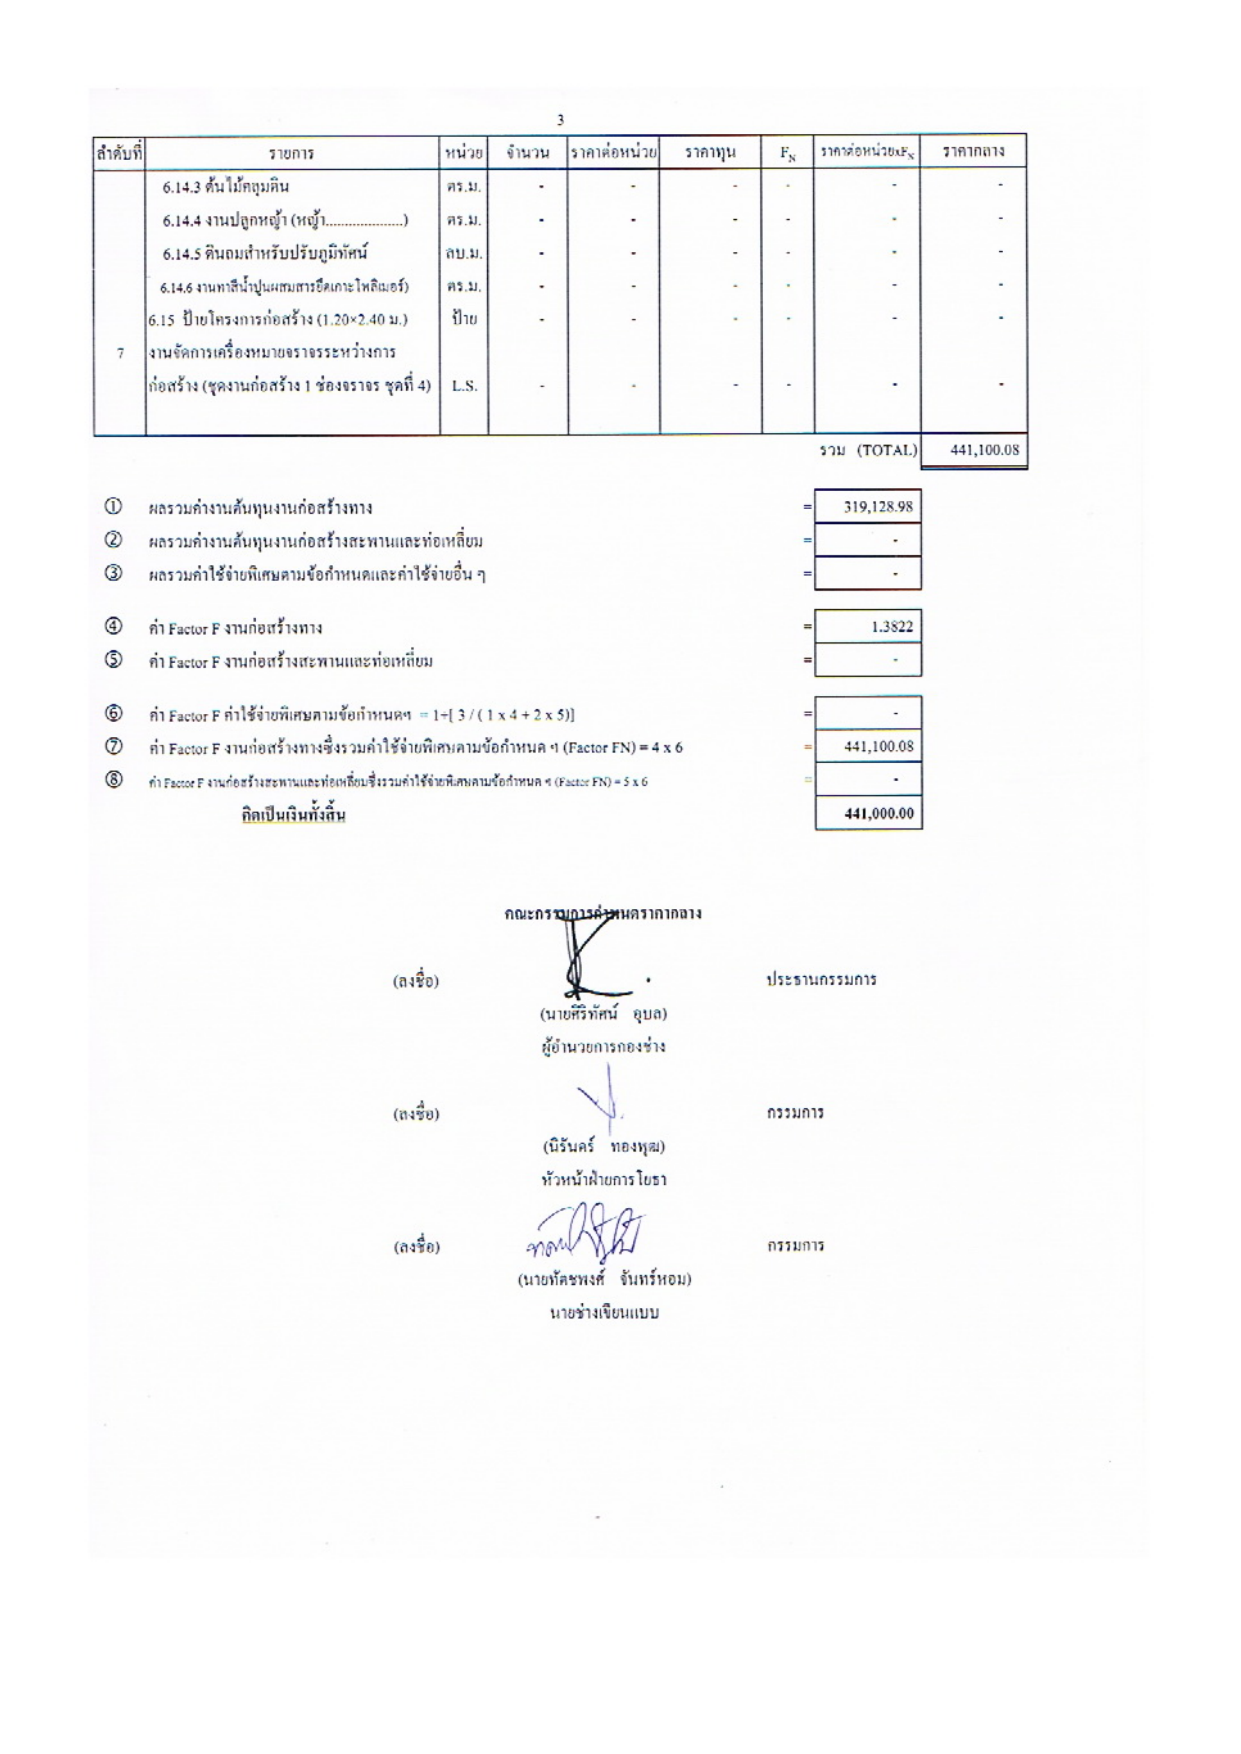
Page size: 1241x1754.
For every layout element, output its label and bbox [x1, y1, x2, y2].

picture [75, 75, 1166, 1574]
